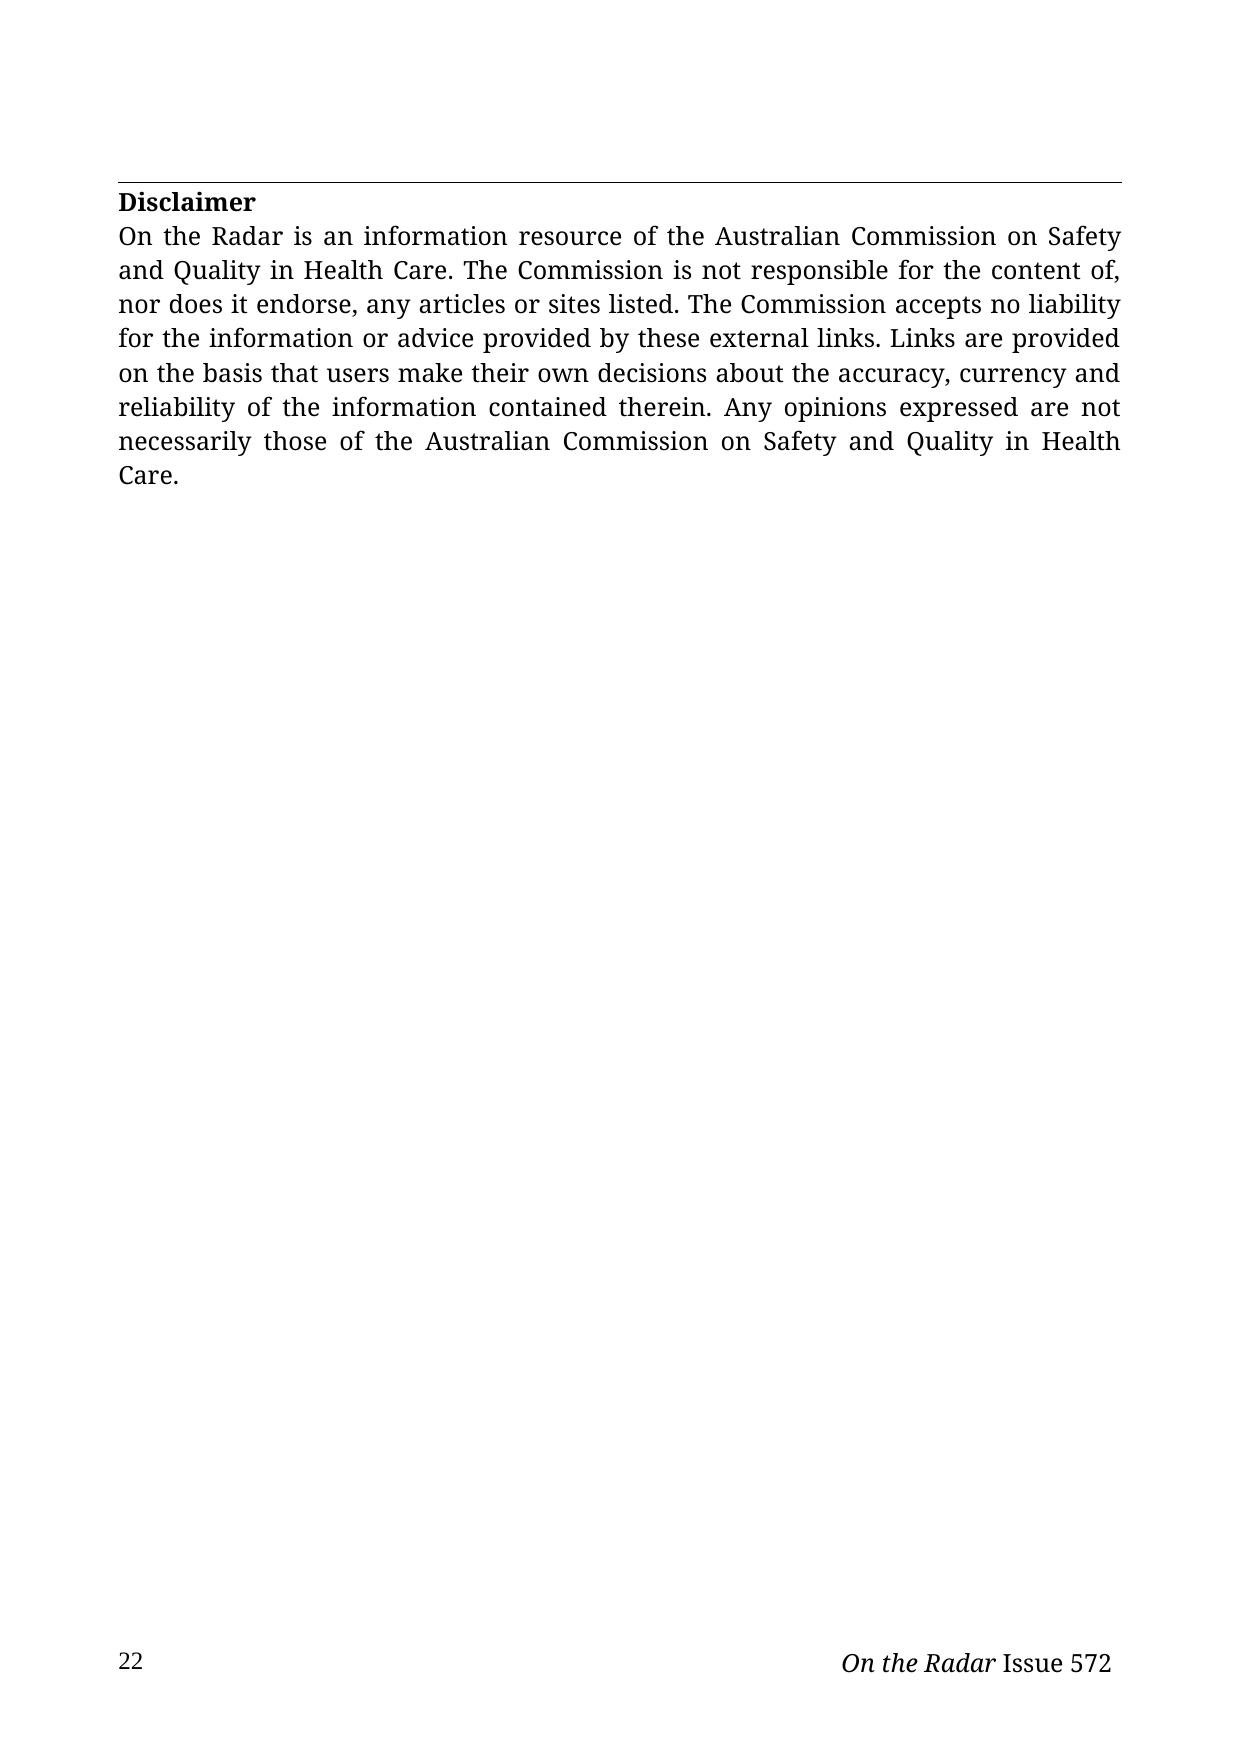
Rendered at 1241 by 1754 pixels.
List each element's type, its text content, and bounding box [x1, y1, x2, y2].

text On the Radar is an information resource of the Australian Commission on Safety and Quality in Health Care. The Commission is not responsible for the content of, nor does it endorse, any articles or sites listed. The Commission accepts no liability for the information or advice provided by these external links. Links are provided on the basis that users make their own decisions about the accuracy, currency and reliability of the information contained therein. Any opinions expressed are not necessarily those of the Australian Commission on Safety and Quality in Health Care. [118, 219, 1122, 491]
text Disclaimer [118, 183, 1122, 219]
